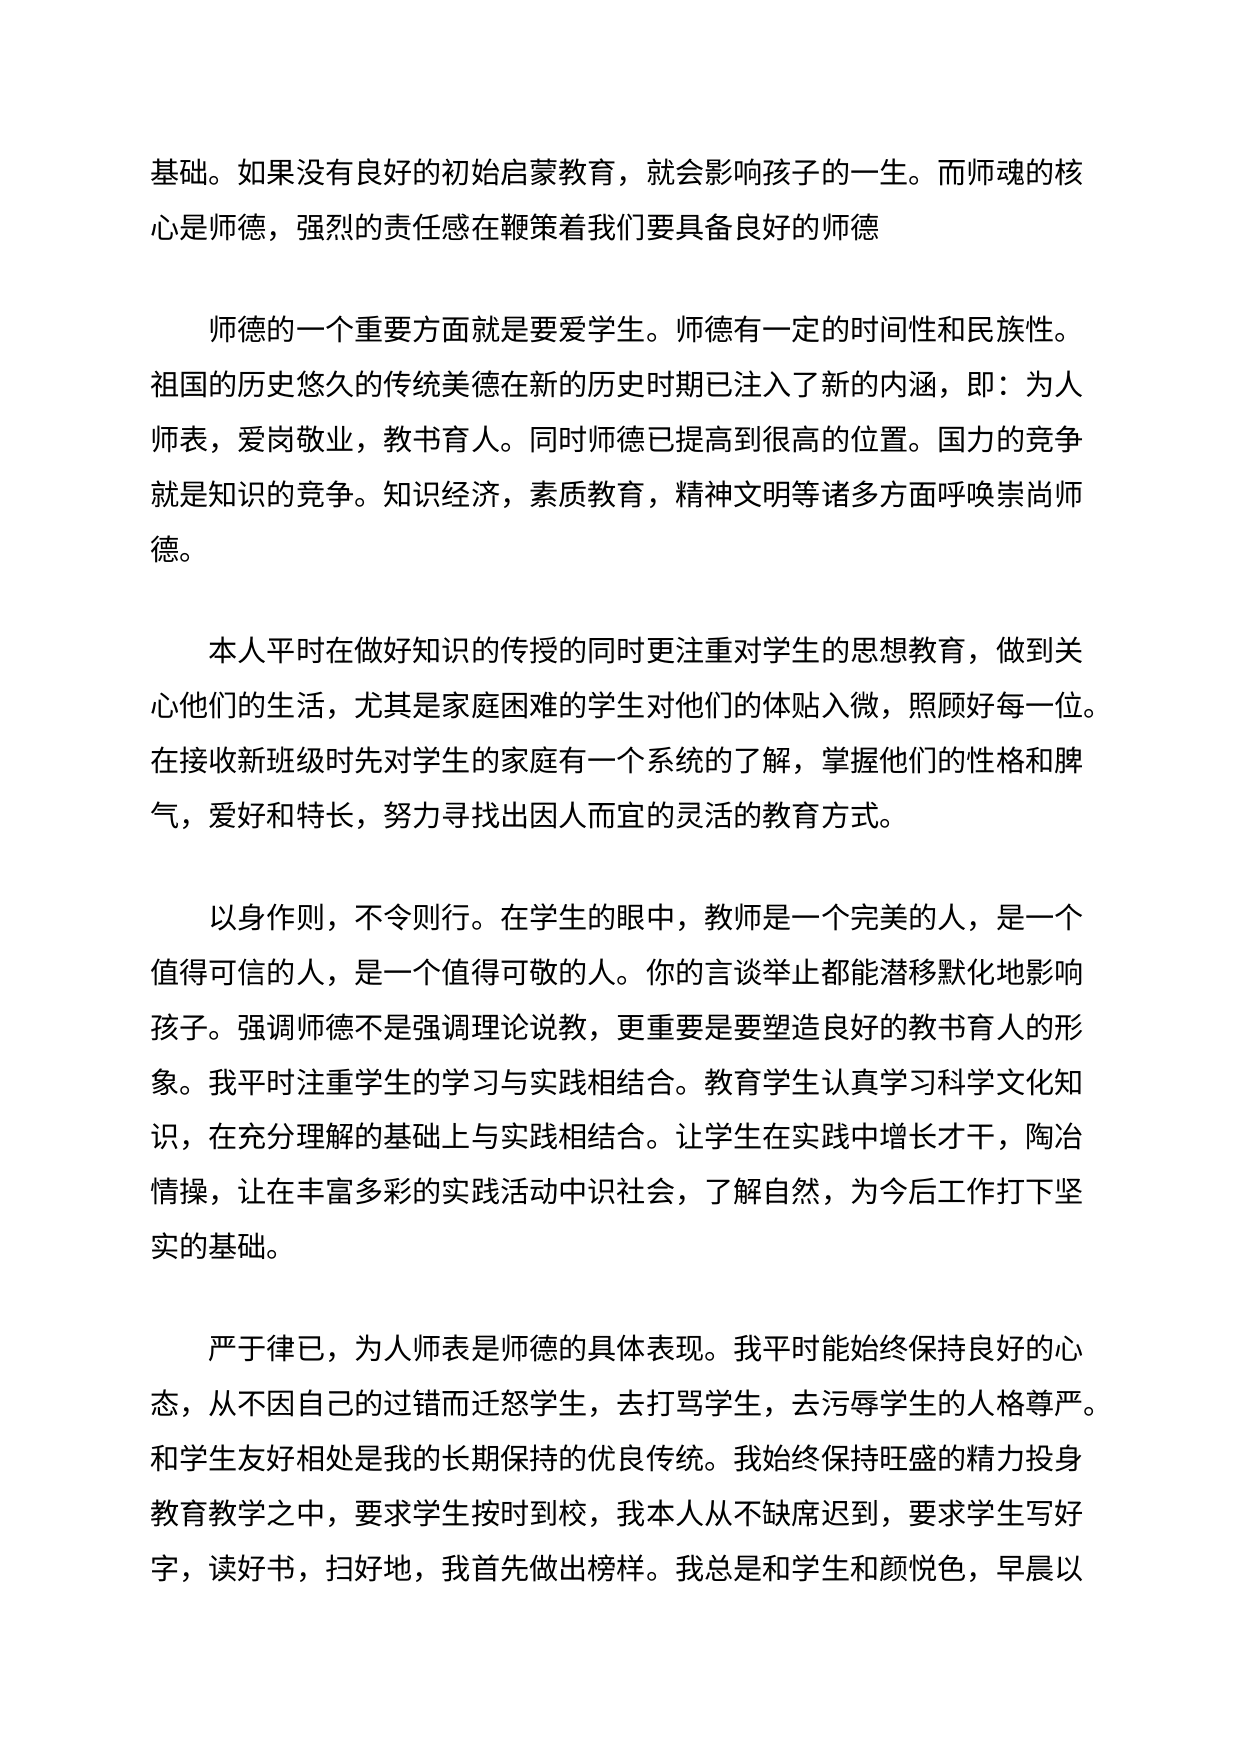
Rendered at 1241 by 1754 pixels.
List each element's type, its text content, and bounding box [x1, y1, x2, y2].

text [150, 1326, 1090, 1587]
text 以身作则，不令则行。在学生的眼中，教师是一个完美的人，是一个值得可信的人，是一个值得可敬的人。你的言谈举止都能潜移默化地影响孩子。强调师德不是强调理论说教，更重要是要塑造良好的教书育人的形象。我平时注重学生的学习与实践相结合。教育学生认真学习科学文化知识，在充分理解的基础上与实践相结合。让学生在实践中增长才干，陶冶情操，让在丰富多彩的实践活动中识社会，了解自然，为今后工作打下坚实的基础。 [150, 894, 1090, 1266]
text 师德的一个重要方面就是要爱学生。师德有一定的时间性和民族性。祖国的历史悠久的传统美德在新的历史时期已注入了新的内涵，即：为人师表，爱岗敬业，教书育人。同时师德已提高到很高的位置。国力的竞争就是知识的竞争。知识经济，素质教育，精神文明等诸多方面呼唤崇尚师德。 [150, 307, 1090, 568]
text 本人平时在做好知识的传授的同时更注重对学生的思想教育，做到关心他们的生活，尤其是家庭困难的学生对他们的体贴入微，照顾好每一位。在接收新班级时先对学生的家庭有一个系统的了解，掌握他们的性格和脾气，爱好和特长，努力寻找出因人而宜的灵活的教育方式。 [150, 628, 1090, 835]
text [150, 150, 1090, 247]
